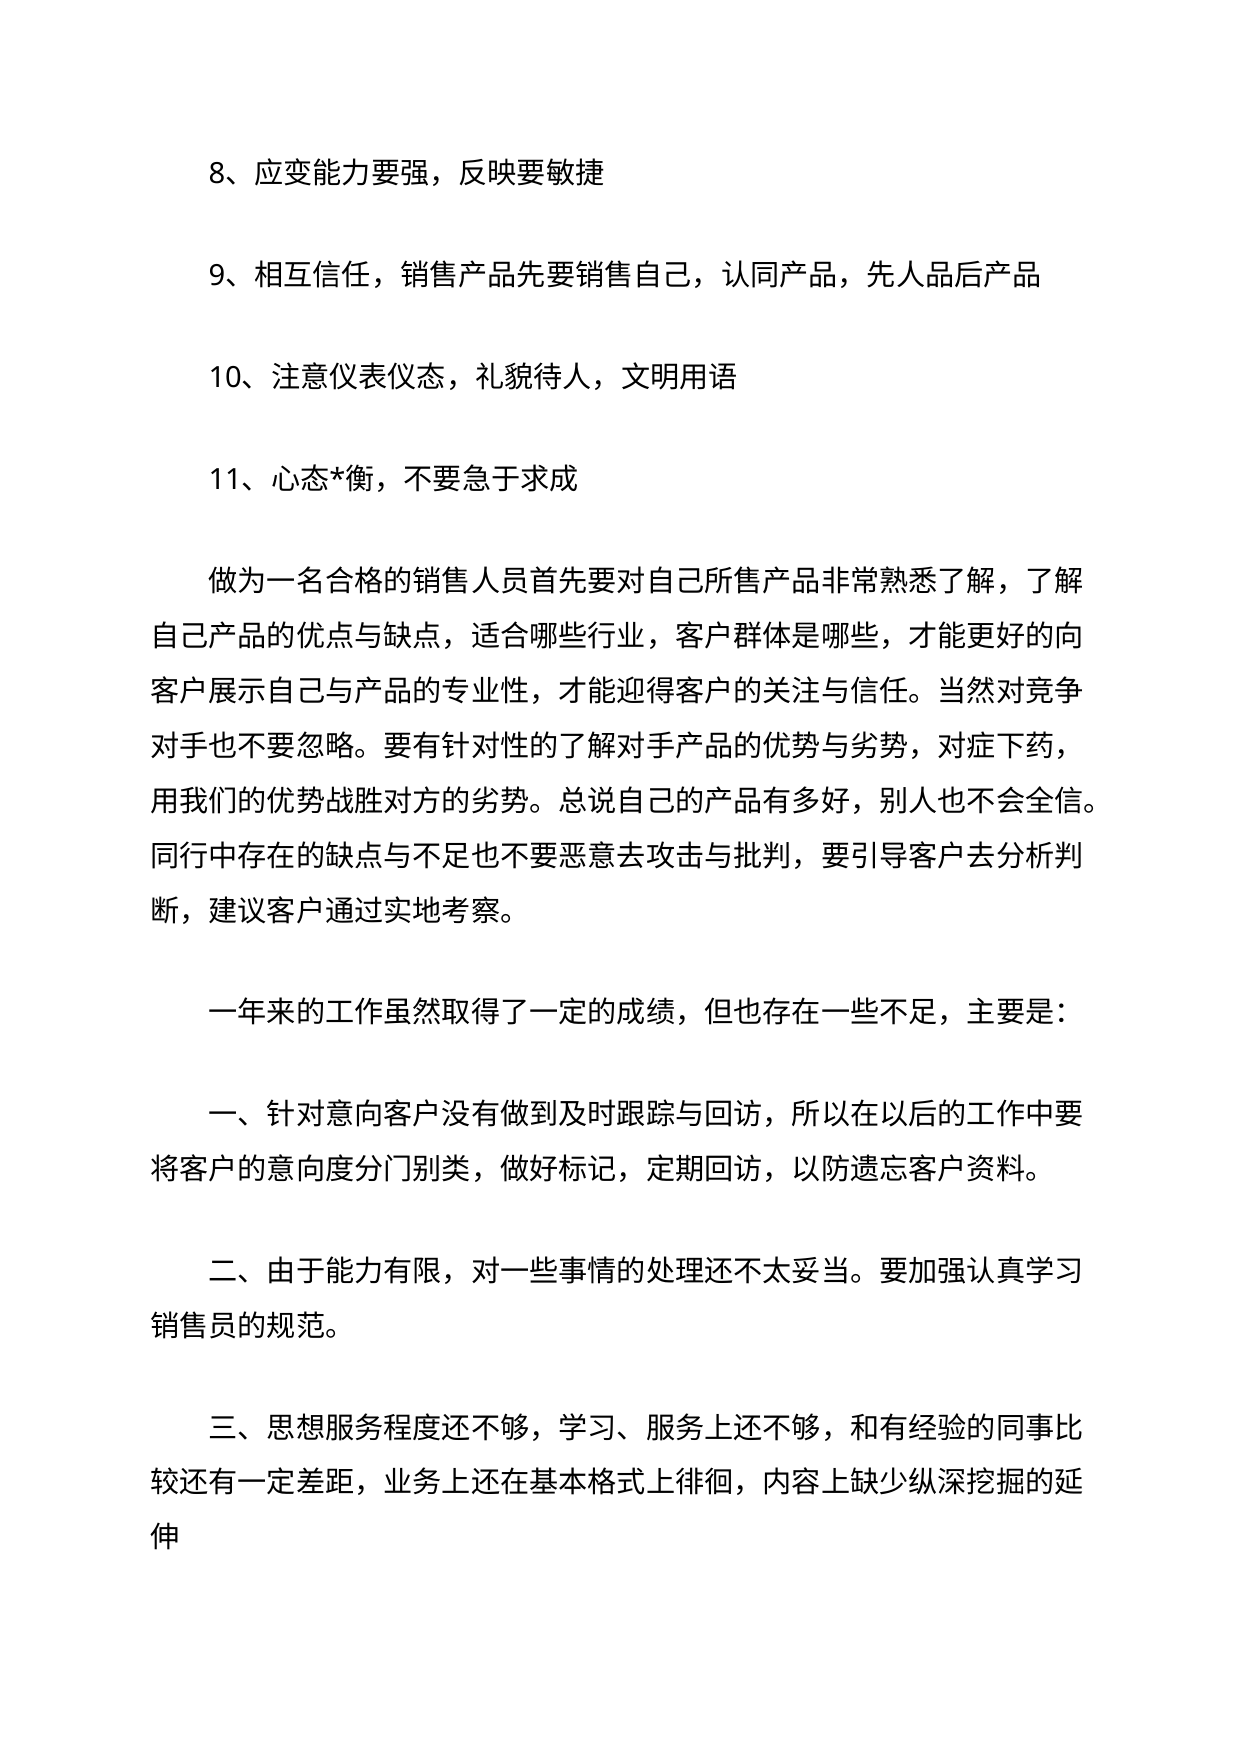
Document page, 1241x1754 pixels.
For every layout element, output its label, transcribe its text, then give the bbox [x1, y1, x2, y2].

text 一、针对意向客户没有做到及时跟踪与回访，所以在以后的工作中要将客户的意向度分门别类，做好标记，定期回访，以防遗忘客户资料。 [150, 1091, 1090, 1188]
text 二、由于能力有限，对一些事情的处理还不太妥当。要加强认真学习销售员的规范。 [150, 1247, 1090, 1345]
text 9、相互信任，销售产品先要销售自己，认同产品，先人品后产品 [150, 252, 1090, 294]
text 三、思想服务程度还不够，学习、服务上还不够，和有经验的同事比较还有一定差距，业务上还在基本格式上徘徊，内容上缺少纵深挖掘的延伸 [150, 1404, 1090, 1556]
text 一年来的工作虽然取得了一定的成绩，但也存在一些不足，主要是： [150, 989, 1090, 1031]
text 8、应变能力要强，反映要敏捷 [150, 150, 1090, 192]
text 做为一名合格的销售人员首先要对自己所售产品非常熟悉了解，了解自己产品的优点与缺点，适合哪些行业，客户群体是哪些，才能更好的向客户展示自己与产品的专业性，才能迎得客户的关注与信任。当然对竞争对手也不要忽略。要有针对性的了解对手产品的优势与劣势，对症下药，用我们的优势战胜对方的劣势。总说自己的产品有多好，别人也不会全信。同行中存在的缺点与不足也不要恶意去攻击与批判，要引导客户去分析判断，建议客户通过实地考察。 [150, 558, 1090, 929]
text 10、注意仪表仪态，礼貌待人，文明用语 [150, 354, 1090, 396]
text 11、心态*衡，不要急于求成 [150, 456, 1090, 498]
